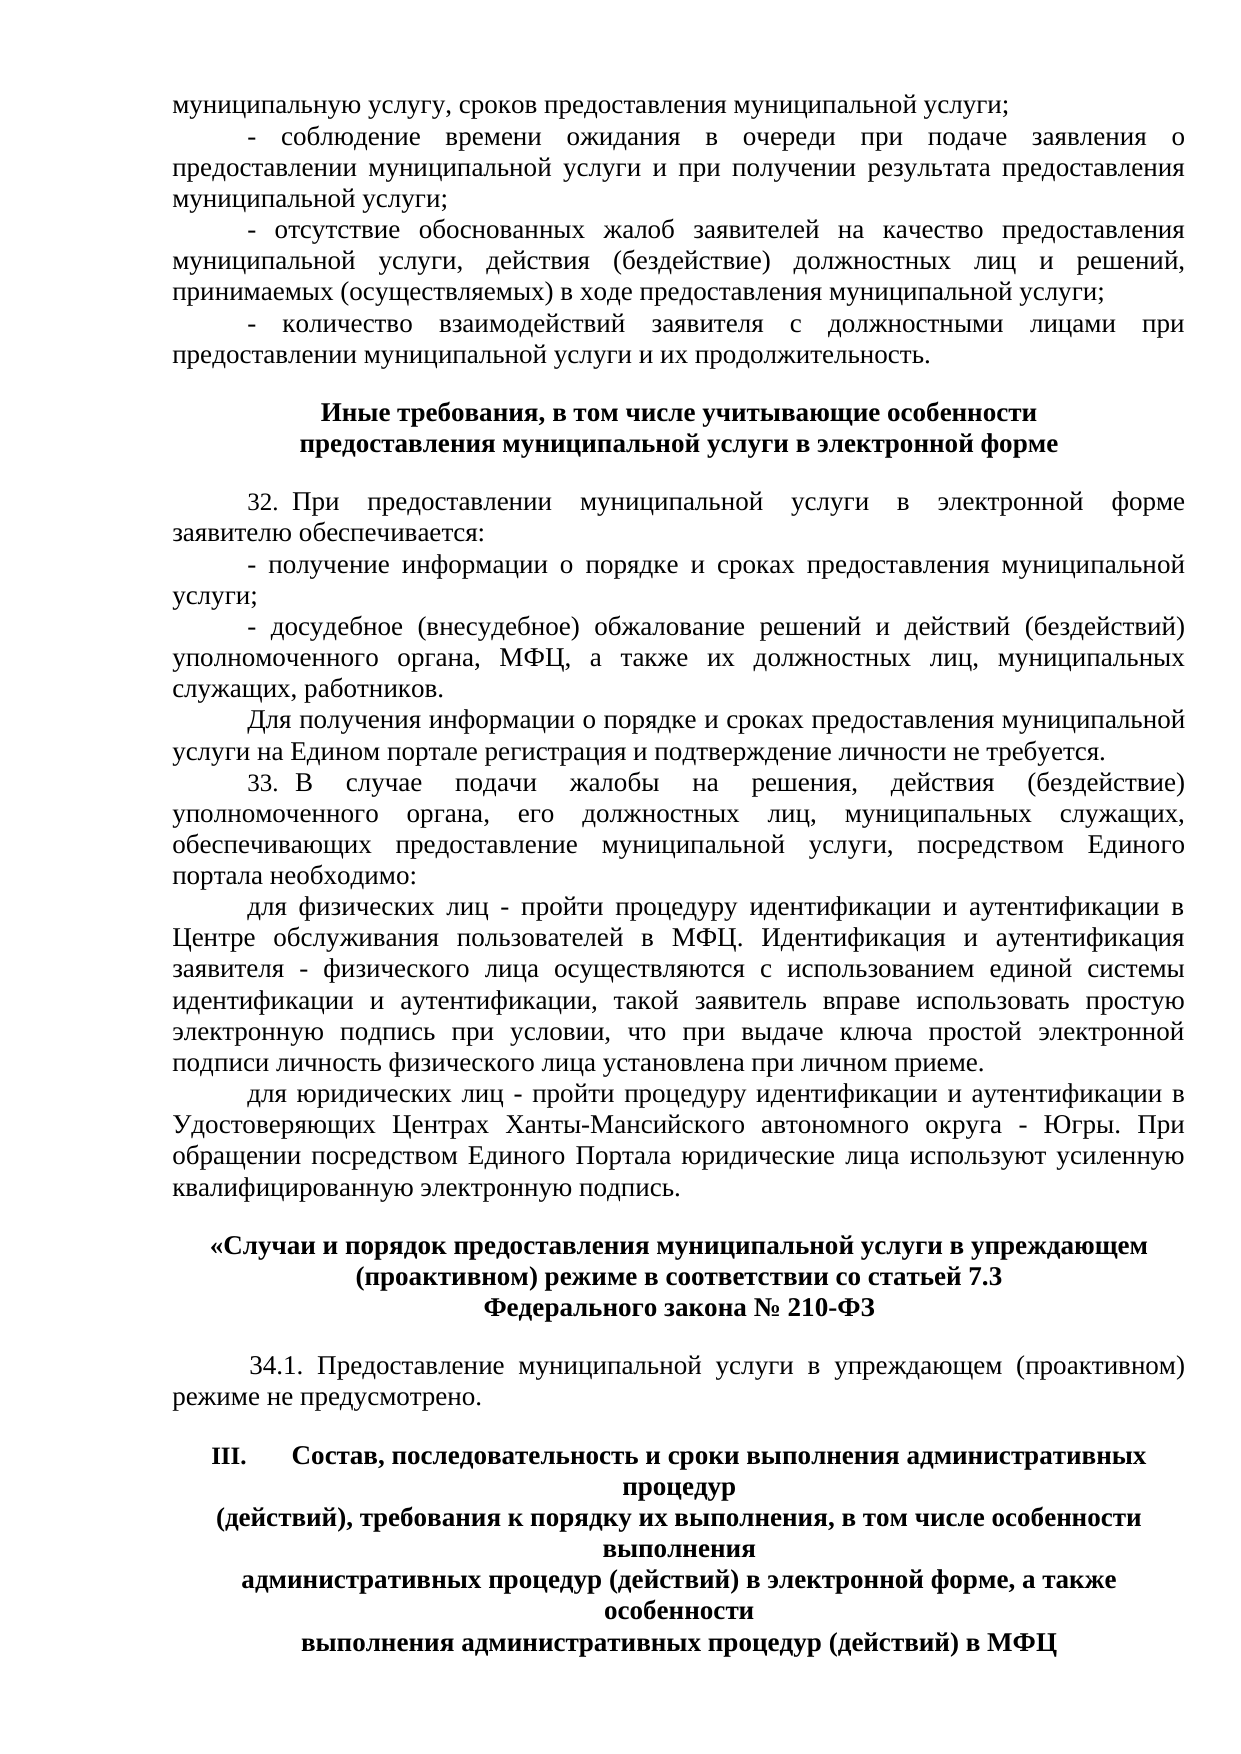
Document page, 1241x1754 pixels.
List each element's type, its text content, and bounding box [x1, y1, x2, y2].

text для физических лиц - пройти процедуру идентификации и аутентификации в Центре обслуживания пользователей в МФЦ. Идентификация и аутентификация заявителя - физического лица осуществляются с использованием единой системы идентификации и аутентификации, такой заявитель вправе использовать простую электронную подпись при условии, что при выдаче ключа простой электронной подписи личность физического лица установлена при личном приеме. [172, 890, 1186, 1077]
text Для получения информации о порядке и сроках предоставления муниципальной услуги на Едином портале регистрация и подтверждение личности не требуется. [172, 703, 1186, 766]
list В случае подачи жалобы на решения, действия (бездействие) уполномоченного органа, его должностных лиц, муниципальных служащих, обеспечивающих предоставление муниципальной услуги, посредством Единого портала необходимо: [172, 766, 1186, 890]
text Иные требования, в том числе учитывающие особенности предоставления муниципальной услуги в электронной форме [172, 396, 1186, 458]
text - количество взаимодействий заявителя с должностными лицами при предоставлении муниципальной услуги и их продолжительность. [172, 307, 1186, 369]
text Федерального закона № 210-ФЗ [172, 1291, 1186, 1322]
text - получение информации о порядке и сроках предоставления муниципальной услуги; [172, 548, 1186, 610]
list При предоставлении муниципальной услуги в электронной форме заявителю обеспечивается: [172, 485, 1186, 548]
text «Случаи и порядок предоставления муниципальной услуги в упреждающем (проактивном) режиме в соответствии со статьей 7.3 [172, 1229, 1186, 1291]
text - досудебное (внесудебное) обжалование решений и действий (бездействий) уполномоченного органа, МФЦ, а также их должностных лиц, муниципальных служащих, работников. [172, 610, 1186, 703]
text 34.1. Предоставление муниципальной услуги в упреждающем (проактивном) режиме не предусмотрено. [172, 1349, 1186, 1412]
text - соблюдение времени ожидания в очереди при подаче заявления о предоставлении муниципальной услуги и при получении результата предоставления муниципальной услуги; [172, 120, 1186, 213]
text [172, 89, 1186, 120]
text для юридических лиц - пройти процедуру идентификации и аутентификации в Удостоверяющих Центрах Ханты-Мансийского автономного округа - Югры. При обращении посредством Единого Портала юридические лица используют усиленную квалифицированную электронную подпись. [172, 1077, 1186, 1202]
list Состав, последовательность и сроки выполнения административных процедур (действий), требования к порядку их выполнения, в том числе особенности выполнения административных процедур (действий) в электронной форме, а также особенности выполнения административных процедур (действий) в МФЦ [172, 1439, 1186, 1657]
text - отсутствие обоснованных жалоб заявителей на качество предоставления муниципальной услуги, действия (бездействие) должностных лиц и решений, принимаемых (осуществляемых) в ходе предоставления муниципальной услуги; [172, 213, 1186, 307]
